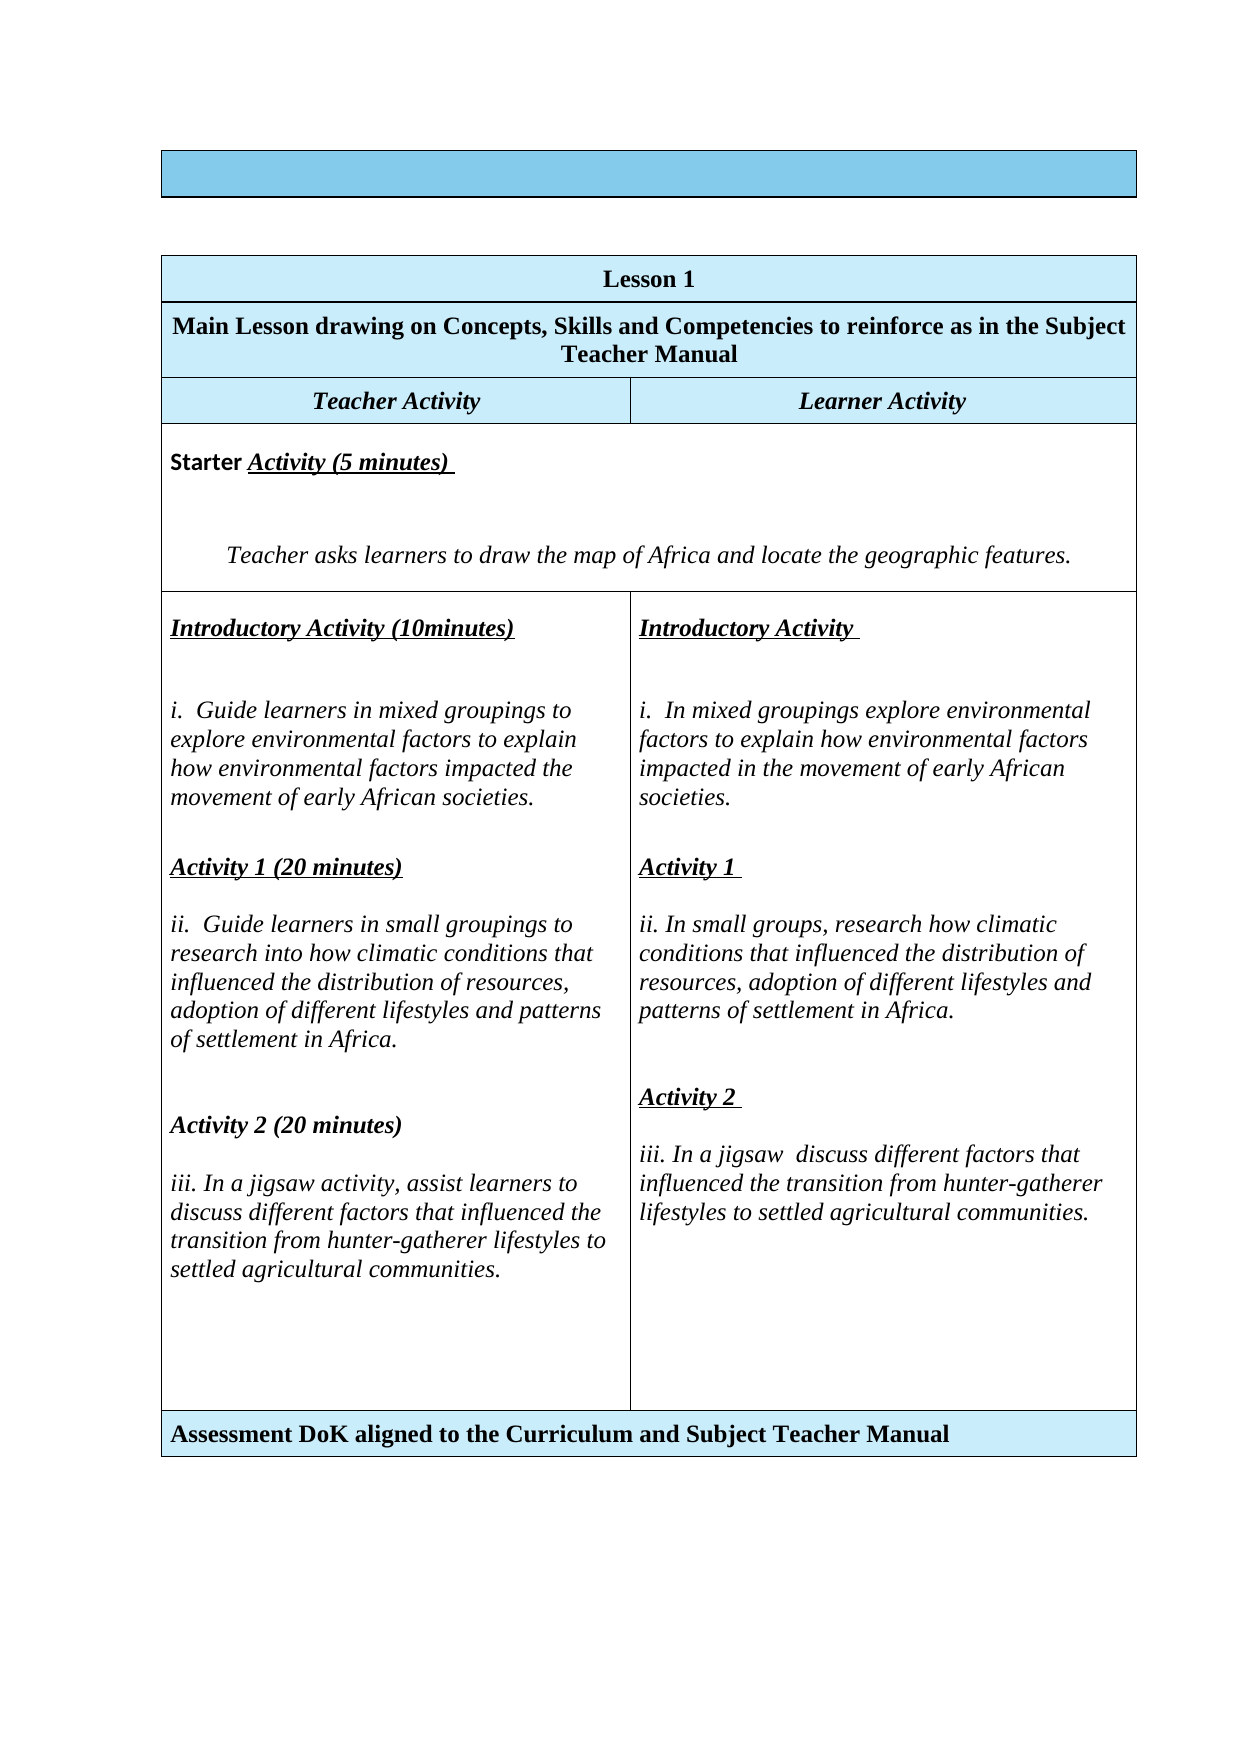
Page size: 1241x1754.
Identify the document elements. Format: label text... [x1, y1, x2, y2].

table_header Lesson 1 [162, 256, 1136, 301]
table_cell Assessment DoK aligned to the Curriculum and Subject Teacher Manual [162, 1411, 1136, 1456]
table_cell Learner Activity [631, 378, 1136, 423]
table_cell Main Lesson drawing on Concepts, Skills and Competencies to reinforce as in the Subject Teacher Manual [162, 303, 1136, 377]
table_cell Teacher Activity [162, 378, 630, 423]
table_cell Starter Activity (5 minutes) Teacher asks learners to draw the map of Africa and locate the geographic features. [162, 424, 1136, 591]
table_header [162, 151, 1136, 196]
table_cell Introductory Activity i. In mixed groupings explore environmental factors to explain how environmental factors impacted in the movement of early African societies. Activity 1 ii. In small groups, research how climatic conditions that influenced the distribution of resources, adoption of different lifestyles and patterns of settlement in Africa. Activity 2 iii. In a jigsaw discuss different factors that influenced the transition from hunter-gatherer lifestyles to settled agricultural communities. [631, 592, 1136, 1410]
table_cell Introductory Activity (10minutes) i. Guide learners in mixed groupings to explore environmental factors to explain how environmental factors impacted the movement of early African societies. Activity 1 (20 minutes) ii. Guide learners in small groupings to research into how climatic conditions that influenced the distribution of resources, adoption of different lifestyles and patterns of settlement in Africa. Activity 2 (20 minutes) iii. In a jigsaw activity, assist learners to discuss different factors that influenced the transition from hunter-gatherer lifestyles to settled agricultural communities. [162, 592, 630, 1410]
